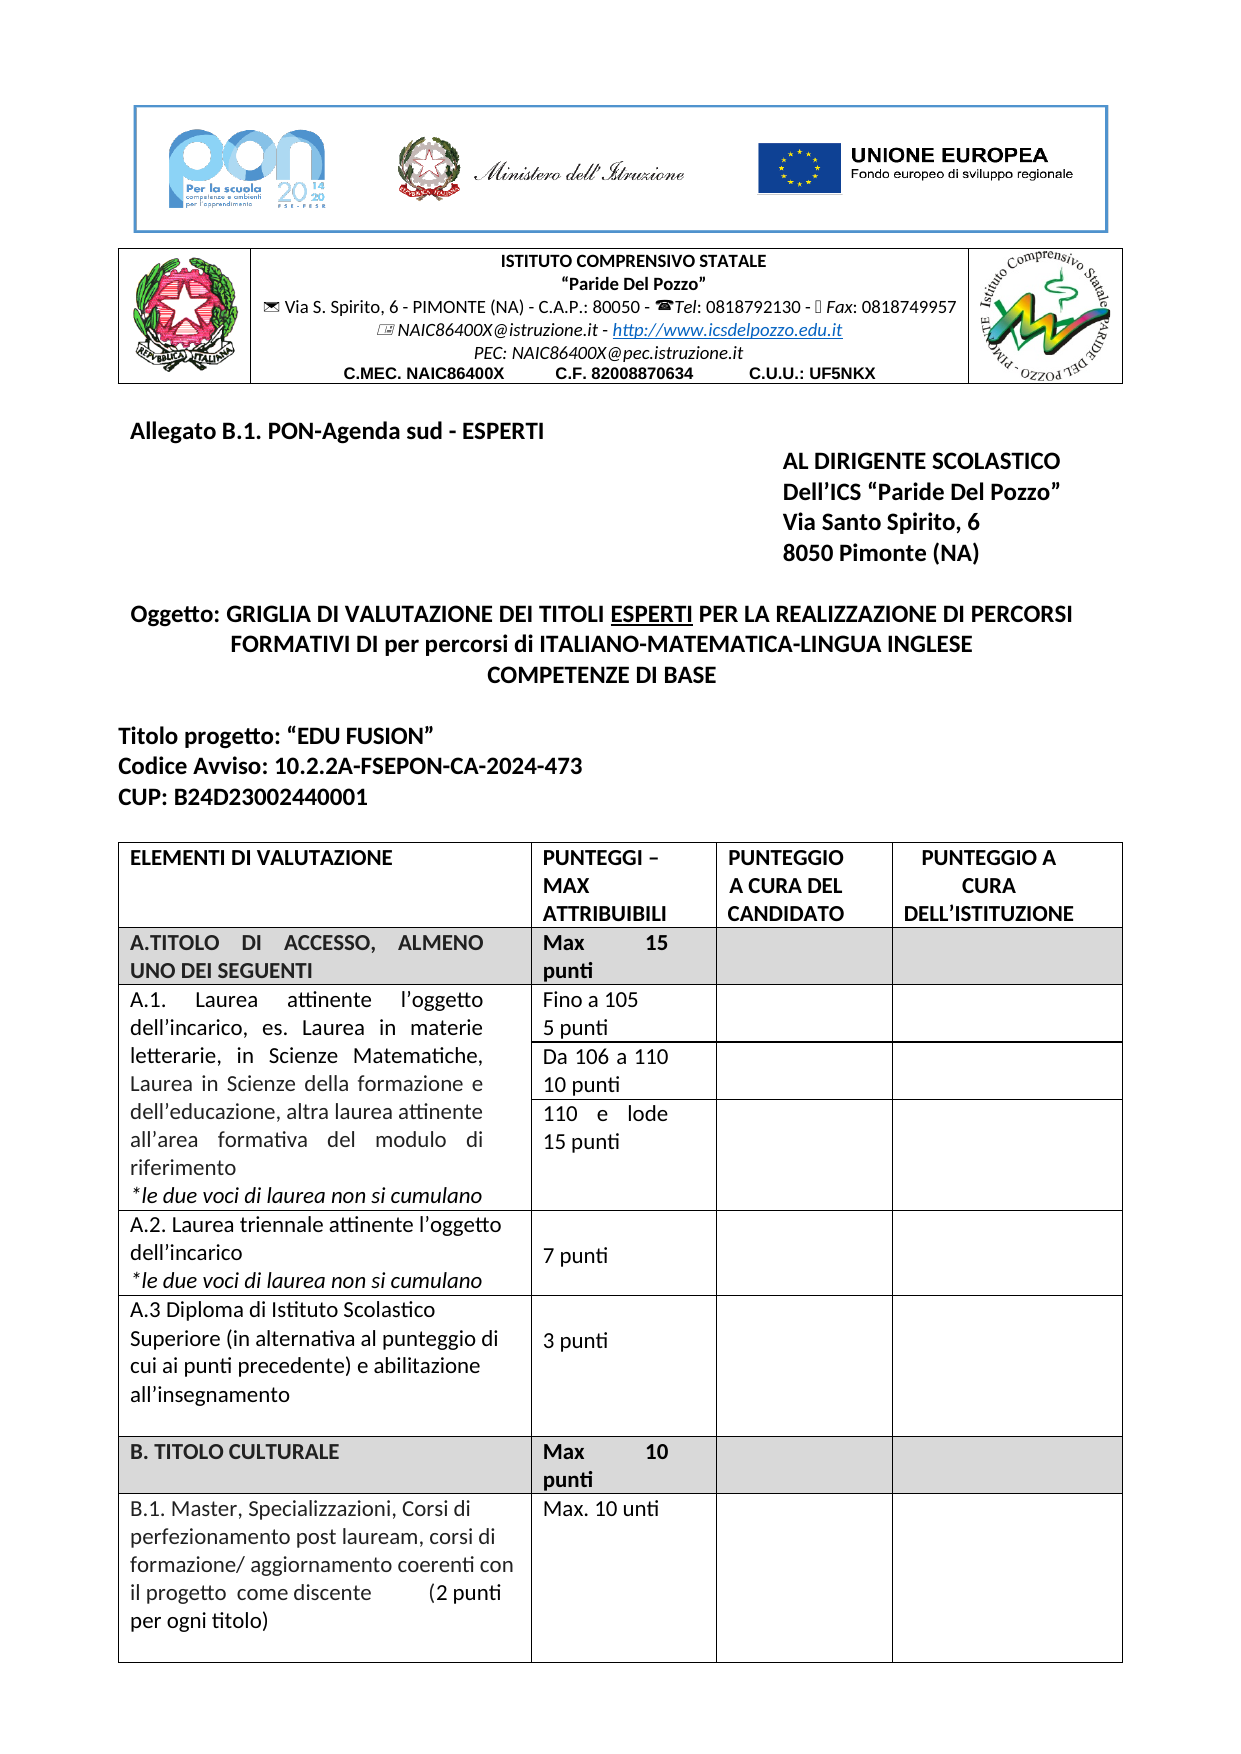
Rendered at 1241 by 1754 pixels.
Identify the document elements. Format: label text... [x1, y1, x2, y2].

text CUP: B24D23002440001 [118, 781, 1092, 812]
text AL DIRIGENTE SCOLASTICO [783, 445, 1122, 476]
table_cell Fino a 105 5 punti [532, 985, 716, 1041]
table_cell [893, 928, 1122, 984]
table_cell [717, 1211, 892, 1294]
text Titolo progetto: “EDU FUSION” [118, 720, 1122, 751]
text COMPETENZE DI BASE [118, 659, 1085, 689]
text Oggetto: GRIGLIA DI VALUTAZIONE DEI TITOLI ESPERTI PER LA REALIZZAZIONE DI PERCORSI FORMATIVI DI per percorsi di ITALIANO-MATEMATICA-LINGUA INGLESE [118, 598, 1085, 659]
table_cell [893, 1043, 1122, 1098]
table_cell [893, 1296, 1122, 1436]
table_cell A.1. Laurea attinente l’oggetto dell’incarico, es. Laurea in materie letterarie, in Scienze Matematiche, Laurea in Scienze della formazione e dell’educazione, altra laurea attinente all’area formativa del modulo di riferimento *le due voci di laurea non si cumulano [119, 985, 531, 1209]
table_header PUNTEGGIO A CURA DEL CANDIDATO [717, 843, 892, 927]
table_cell Max 15 punti [532, 928, 716, 984]
picture [980, 251, 1111, 381]
text Allegato B.1. PON-Agenda sud - ESPERTI [130, 415, 1122, 445]
table_cell [717, 1100, 892, 1209]
text 8050 Pimonte (NA) [783, 537, 1122, 567]
table_cell [893, 1211, 1122, 1294]
table_header ELEMENTI DI VALUTAZIONE [119, 843, 531, 927]
table_cell Da 106 a 110 10 punti [532, 1043, 716, 1098]
table_cell Max 10 punti [532, 1437, 716, 1493]
table_cell [717, 928, 892, 984]
table_header [119, 249, 250, 383]
table_cell [893, 1100, 1122, 1209]
table_cell 7 punti [532, 1211, 716, 1294]
table_cell A.3 Diploma di Istituto Scolastico Superiore (in alternativa al punteggio di cui ai punti precedente) e abilitazione all’insegnamento [119, 1296, 531, 1436]
table_cell 110 e lode 15 punti [532, 1100, 716, 1209]
table_cell [893, 1494, 1122, 1662]
table_cell B.1. Master, Specializzazioni, Corsi di perfezionamento post lauream, corsi di formazione/ aggiornamento coerenti con il progetto come discente (2 punti per ogni titolo) [119, 1494, 531, 1662]
table_cell [717, 1043, 892, 1098]
table_header [969, 249, 1122, 383]
table_header ISTITUTO COMPRENSIVO STATALE “Paride Del Pozzo” Via S. Spirito, 6 - PIMONTE (NA) - C.A.P.: 80050 - Tel: 0818792130 - Fax: 0818749957 NAIC86400X@istruzione.it - http://www.icsdelpozzo.edu.it PEC: NAIC86400X@pec.istruzione.it C.MEC. NAIC86400X C.F. 82008870634 C.U.U.: UF5NKX [251, 249, 968, 383]
table_cell A.2. Laurea triennale attinente l’oggetto dell’incarico *le due voci di laurea non si cumulano [119, 1211, 531, 1294]
table_cell [893, 1437, 1122, 1493]
table_header PUNTEGGI – MAX ATTRIBUIBILI [532, 843, 716, 927]
table_cell [717, 1296, 892, 1436]
table_cell A.TITOLO DI ACCESSO, ALMENO UNO DEI SEGUENTI [119, 928, 531, 984]
text Codice Avviso: 10.2.2A-FSEPON-CA-2024-473 [118, 751, 1122, 781]
table_cell [717, 985, 892, 1041]
table_cell 3 punti [532, 1296, 716, 1436]
text Via Santo Spirito, 6 [783, 506, 1122, 537]
table_cell B. TITOLO CULTURALE [119, 1437, 531, 1493]
table_cell [717, 1494, 892, 1662]
text Dell’ICS “Paride Del Pozzo” [783, 476, 1122, 506]
table_cell Max. 10 unti [532, 1494, 716, 1662]
table_cell [893, 985, 1122, 1041]
picture [118, 88, 1123, 248]
table_cell [717, 1437, 892, 1493]
table_header PUNTEGGIO A CURA DELL’ISTITUZIONE [893, 843, 1122, 927]
